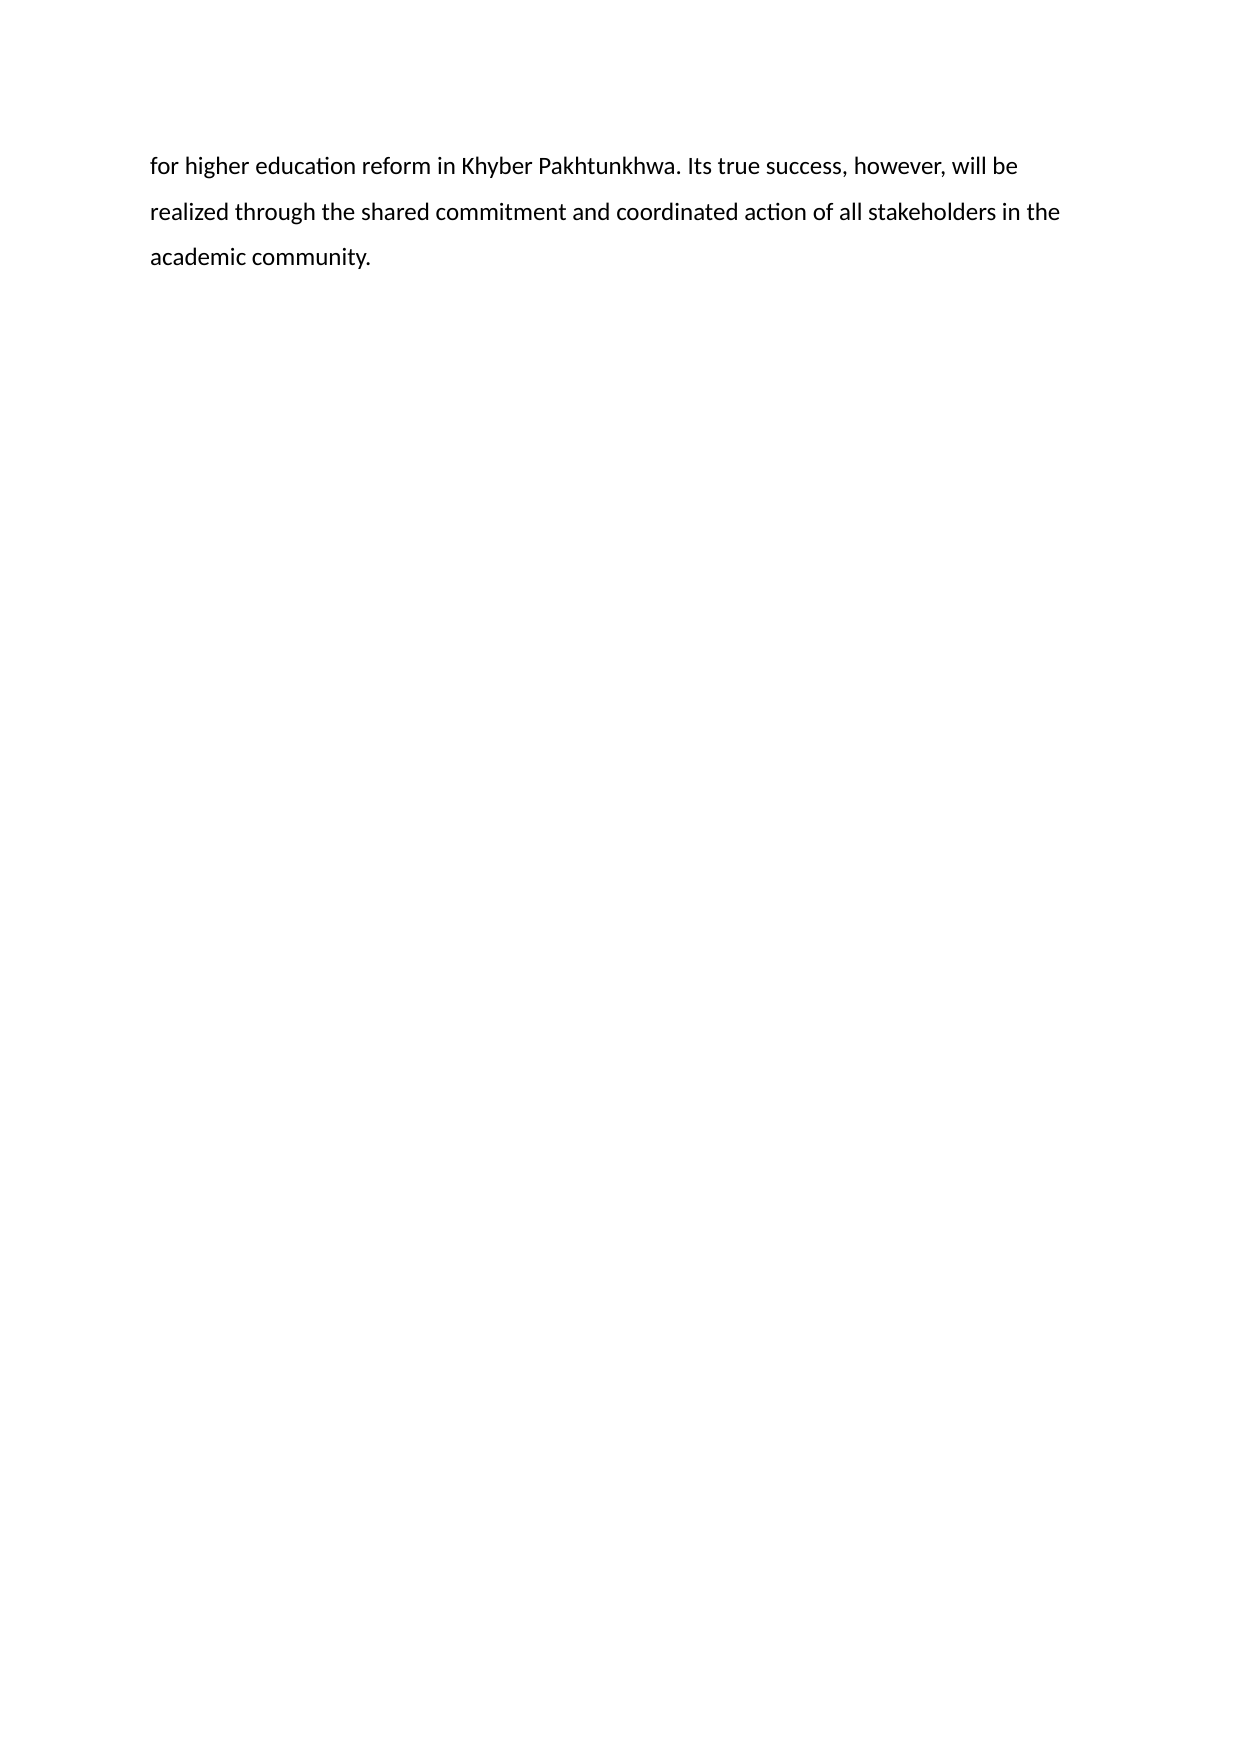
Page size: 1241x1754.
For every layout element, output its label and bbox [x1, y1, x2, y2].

text [150, 150, 1090, 272]
